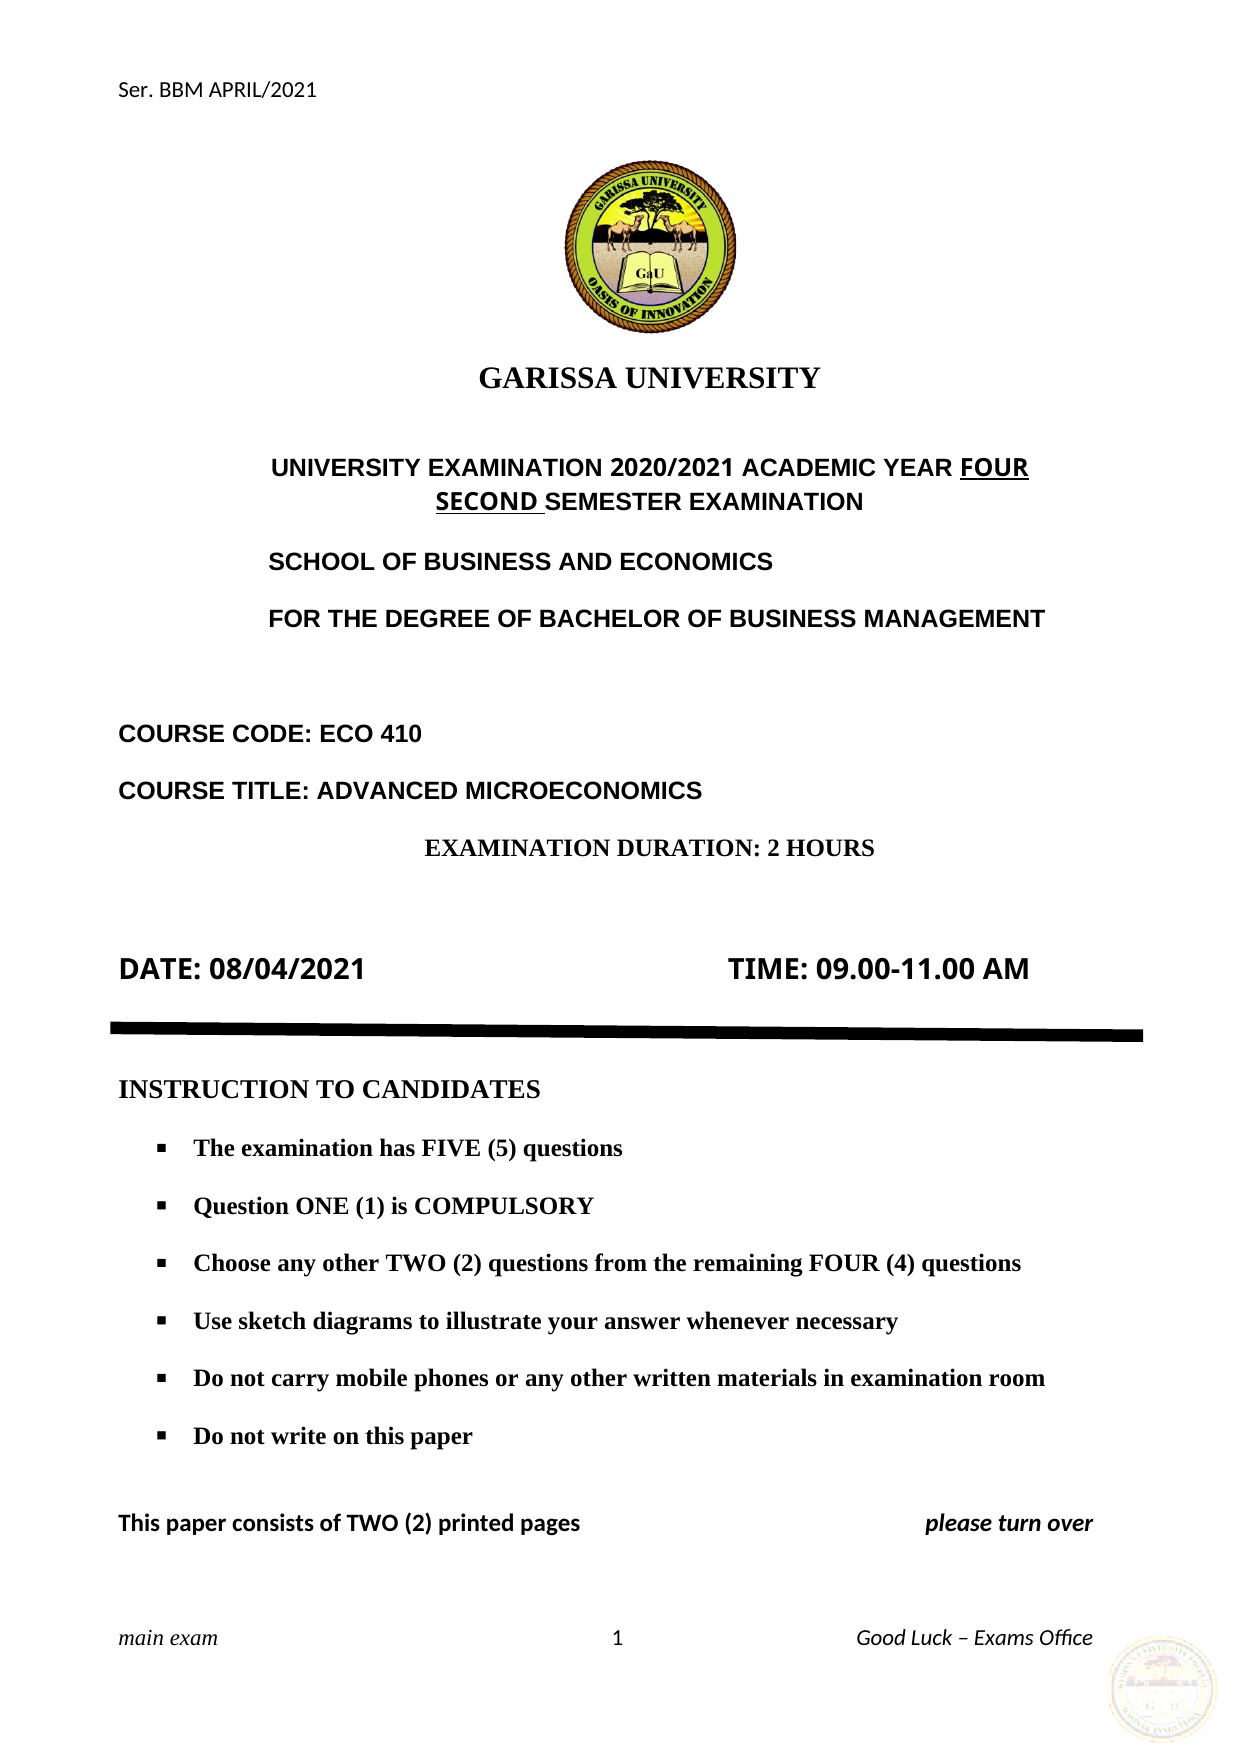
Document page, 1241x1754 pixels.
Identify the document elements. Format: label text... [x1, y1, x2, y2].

text GARISSA UNIVERSITY [118, 359, 1181, 395]
list Use sketch diagrams to illustrate your answer whenever necessary [156, 1306, 1181, 1335]
text SCHOOL OF BUSINESS AND ECONOMICS [193, 547, 1181, 575]
list The examination has FIVE (5) questions [156, 1133, 1181, 1162]
text DATE: 08/04/2021 TIME: 09.00-11.00 AM [118, 948, 1181, 988]
list Question ONE (1) is COMPULSORY [156, 1191, 1181, 1220]
text UNIVERSITY EXAMINATION 2020/2021 ACADEMIC YEAR FOUR [118, 450, 1181, 484]
text This paper consists of TWO (2) printed pages please turn over [118, 1507, 1181, 1538]
text SECOND SEMESTER EXAMINATION [118, 484, 1181, 518]
picture [563, 159, 737, 334]
list Do not write on this paper [156, 1421, 1181, 1450]
text FOR THE DEGREE OF BACHELOR OF BUSINESS MANAGEMENT [193, 604, 1181, 633]
text COURSE TITLE: ADVANCED MICROECONOMICS [118, 776, 1181, 804]
text COURSE CODE: ECO 410 [118, 719, 1181, 748]
text INSTRUCTION TO CANDIDATES [118, 1073, 1181, 1105]
list Choose any other TWO (2) questions from the remaining FOUR (4) questions [156, 1248, 1181, 1277]
text EXAMINATION DURATION: 2 HOURS [118, 833, 1181, 862]
list Do not carry mobile phones or any other written materials in examination room [156, 1363, 1181, 1392]
